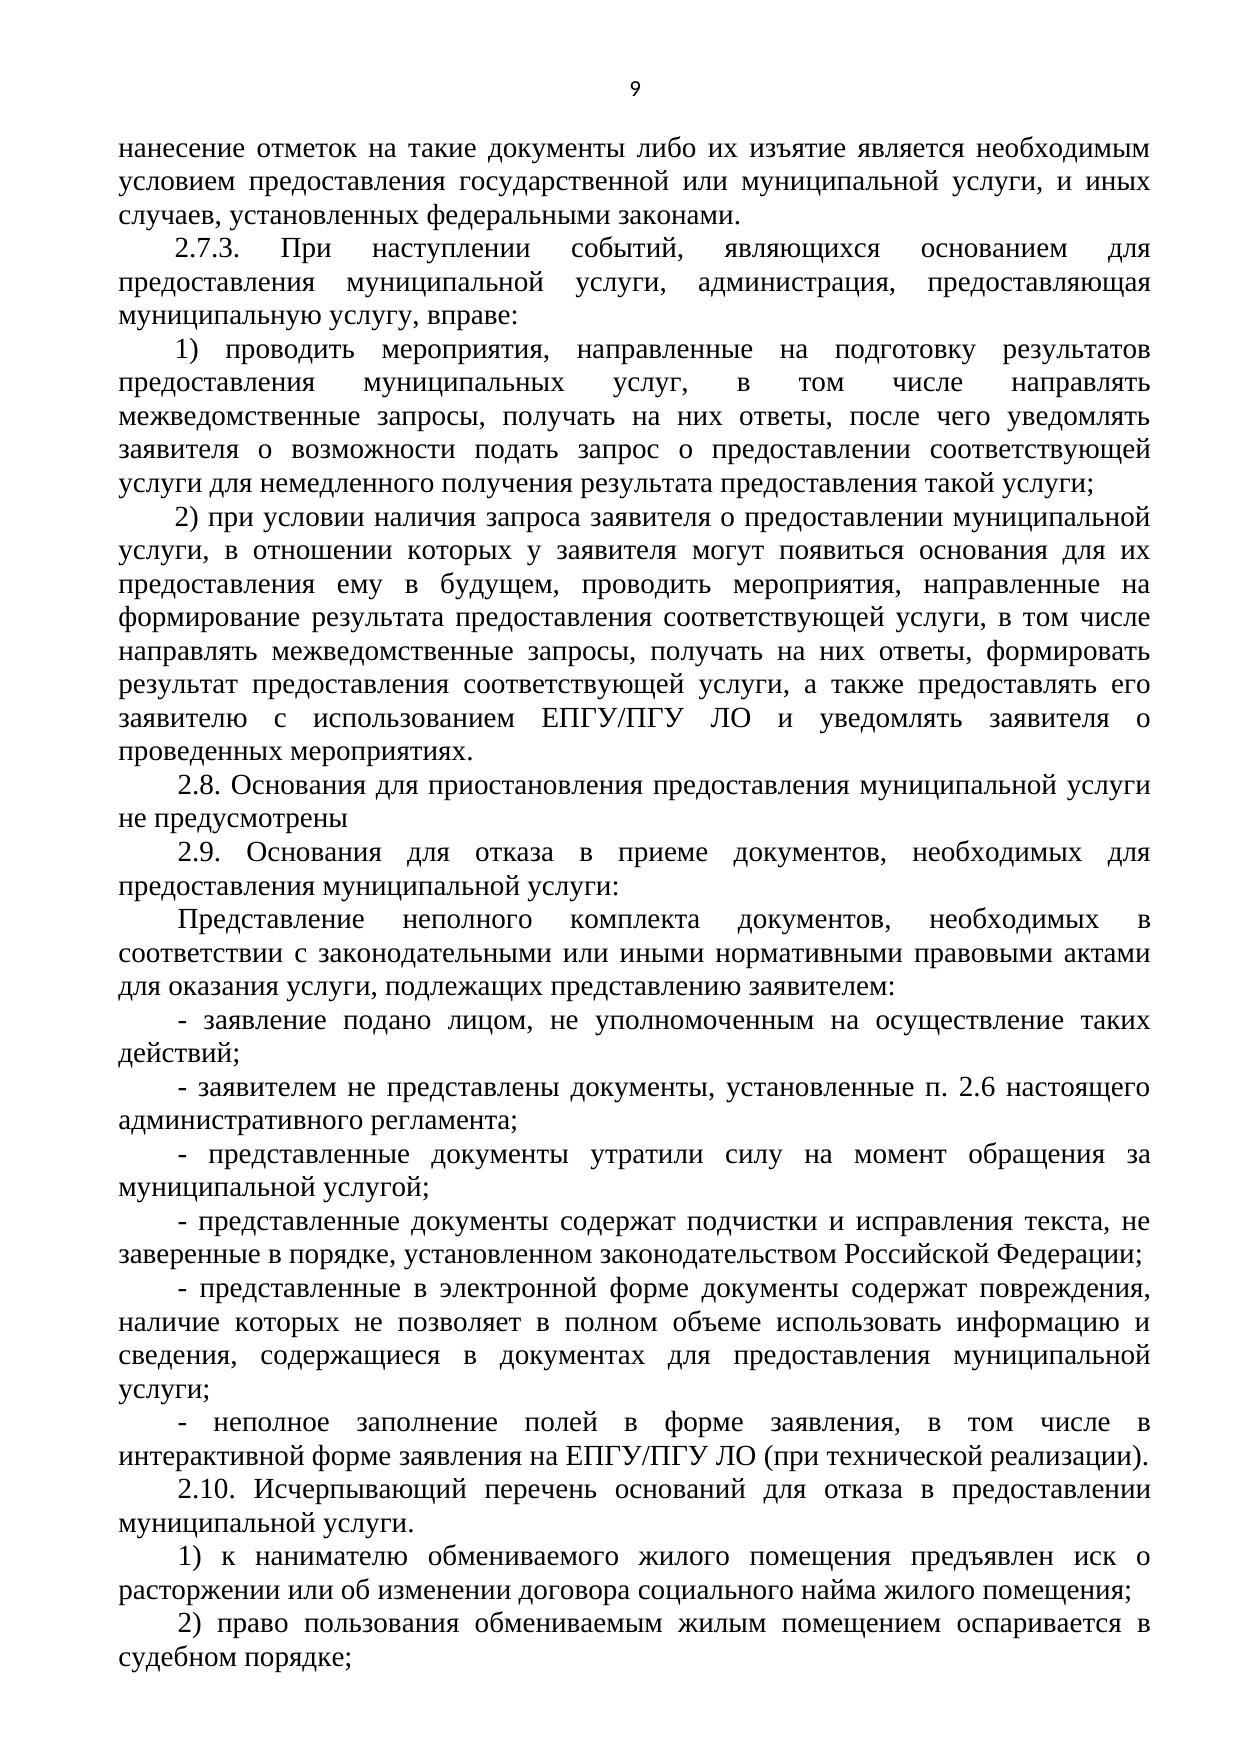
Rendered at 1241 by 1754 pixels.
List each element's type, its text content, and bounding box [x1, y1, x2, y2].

text - заявление подано лицом, не уполномоченным на осуществление таких действий; [118, 1002, 1152, 1069]
text - неполное заполнение полей в форме заявления, в том числе в интерактивной форме заявления на ЕПГУ/ПГУ ЛО (при технической реализации). [118, 1404, 1152, 1471]
text 2) при условии наличия запроса заявителя о предоставлении муниципальной услуги, в отношении которых у заявителя могут появиться основания для их предоставления ему в будущем, проводить мероприятия, направленные на формирование результата предоставления соответствующей услуги, в том числе направлять межведомственные запросы, получать на них ответы, формировать результат предоставления соответствующей услуги, а также предоставлять его заявителю с использованием ЕПГУ/ПГУ ЛО и уведомлять заявителя о проведенных мероприятиях. [118, 499, 1152, 767]
text 2.7.3. При наступлении событий, являющихся основанием для предоставления муниципальной услуги, администрация, предоставляющая муниципальную услугу, вправе: [118, 230, 1152, 331]
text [118, 130, 1152, 230]
text - заявителем не представлены документы, установленные п. 2.6 настоящего административного регламента; [118, 1069, 1152, 1136]
text 2.8. Основания для приостановления предоставления муниципальной услуги не предусмотрены [118, 767, 1152, 834]
text 2.9. Основания для отказа в приеме документов, необходимых для предоставления муниципальной услуги: [118, 834, 1152, 901]
text - представленные документы утратили силу на момент обращения за муниципальной услугой; [118, 1136, 1152, 1203]
text 2.10. Исчерпывающий перечень оснований для отказа в предоставлении муниципальной услуги. [118, 1471, 1152, 1538]
text - представленные в электронной форме документы содержат повреждения, наличие которых не позволяет в полном объеме использовать информацию и сведения, содержащиеся в документах для предоставления муниципальной услуги; [118, 1270, 1152, 1404]
text - представленные документы содержат подчистки и исправления текста, не заверенные в порядке, установленном законодательством Российской Федерации; [118, 1203, 1152, 1270]
text Представление неполного комплекта документов, необходимых в соответствии с законодательными или иными нормативными правовыми актами для оказания услуги, подлежащих представлению заявителем: [118, 901, 1152, 1002]
text 1) к нанимателю обмениваемого жилого помещения предъявлен иск о расторжении или об изменении договора социального найма жилого помещения; [118, 1538, 1152, 1606]
text 1) проводить мероприятия, направленные на подготовку результатов предоставления муниципальных услуг, в том числе направлять межведомственные запросы, получать на них ответы, после чего уведомлять заявителя о возможности подать запрос о предоставлении соответствующей услуги для немедленного получения результата предоставления такой услуги; [118, 331, 1152, 499]
text 2) право пользования обмениваемым жилым помещением оспаривается в судебном порядке; [118, 1606, 1152, 1673]
